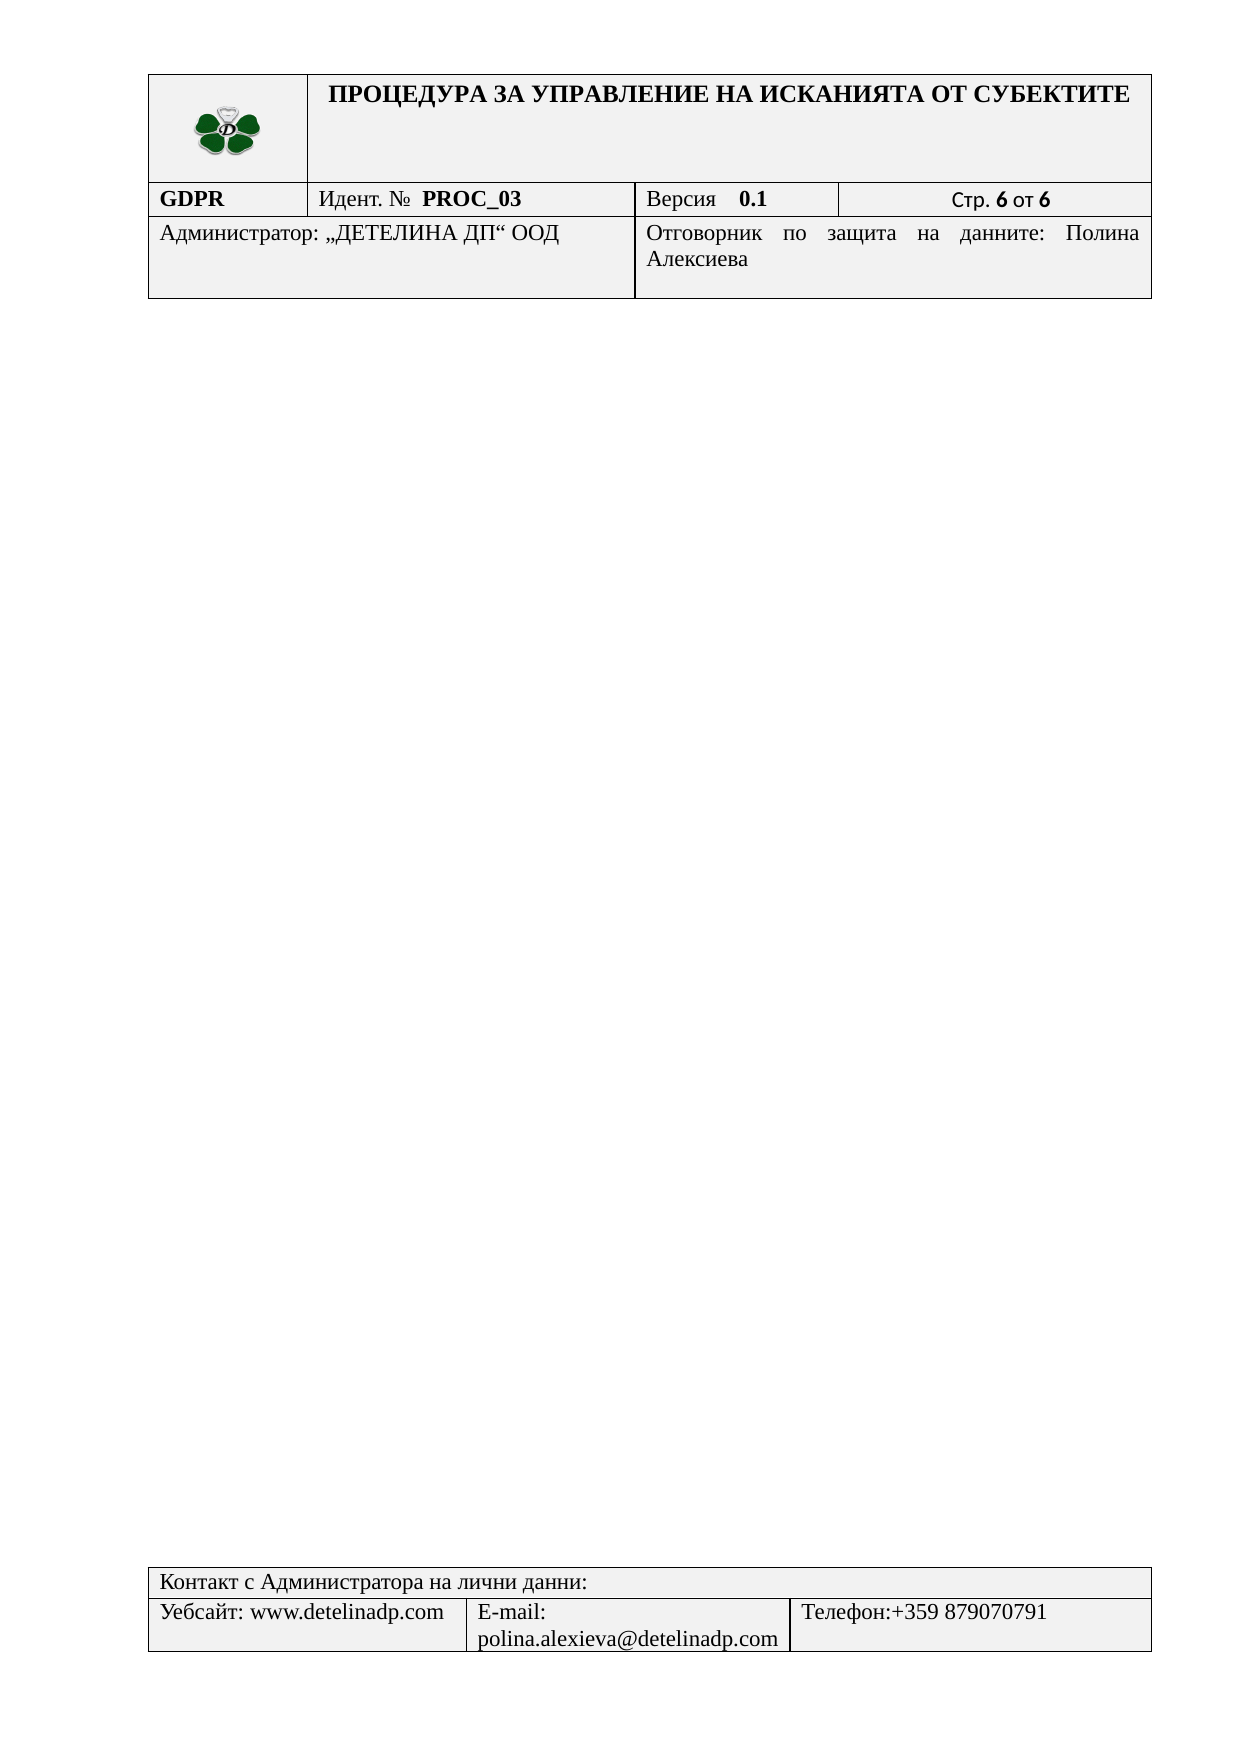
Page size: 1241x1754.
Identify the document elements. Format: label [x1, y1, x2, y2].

picture [193, 102, 262, 156]
